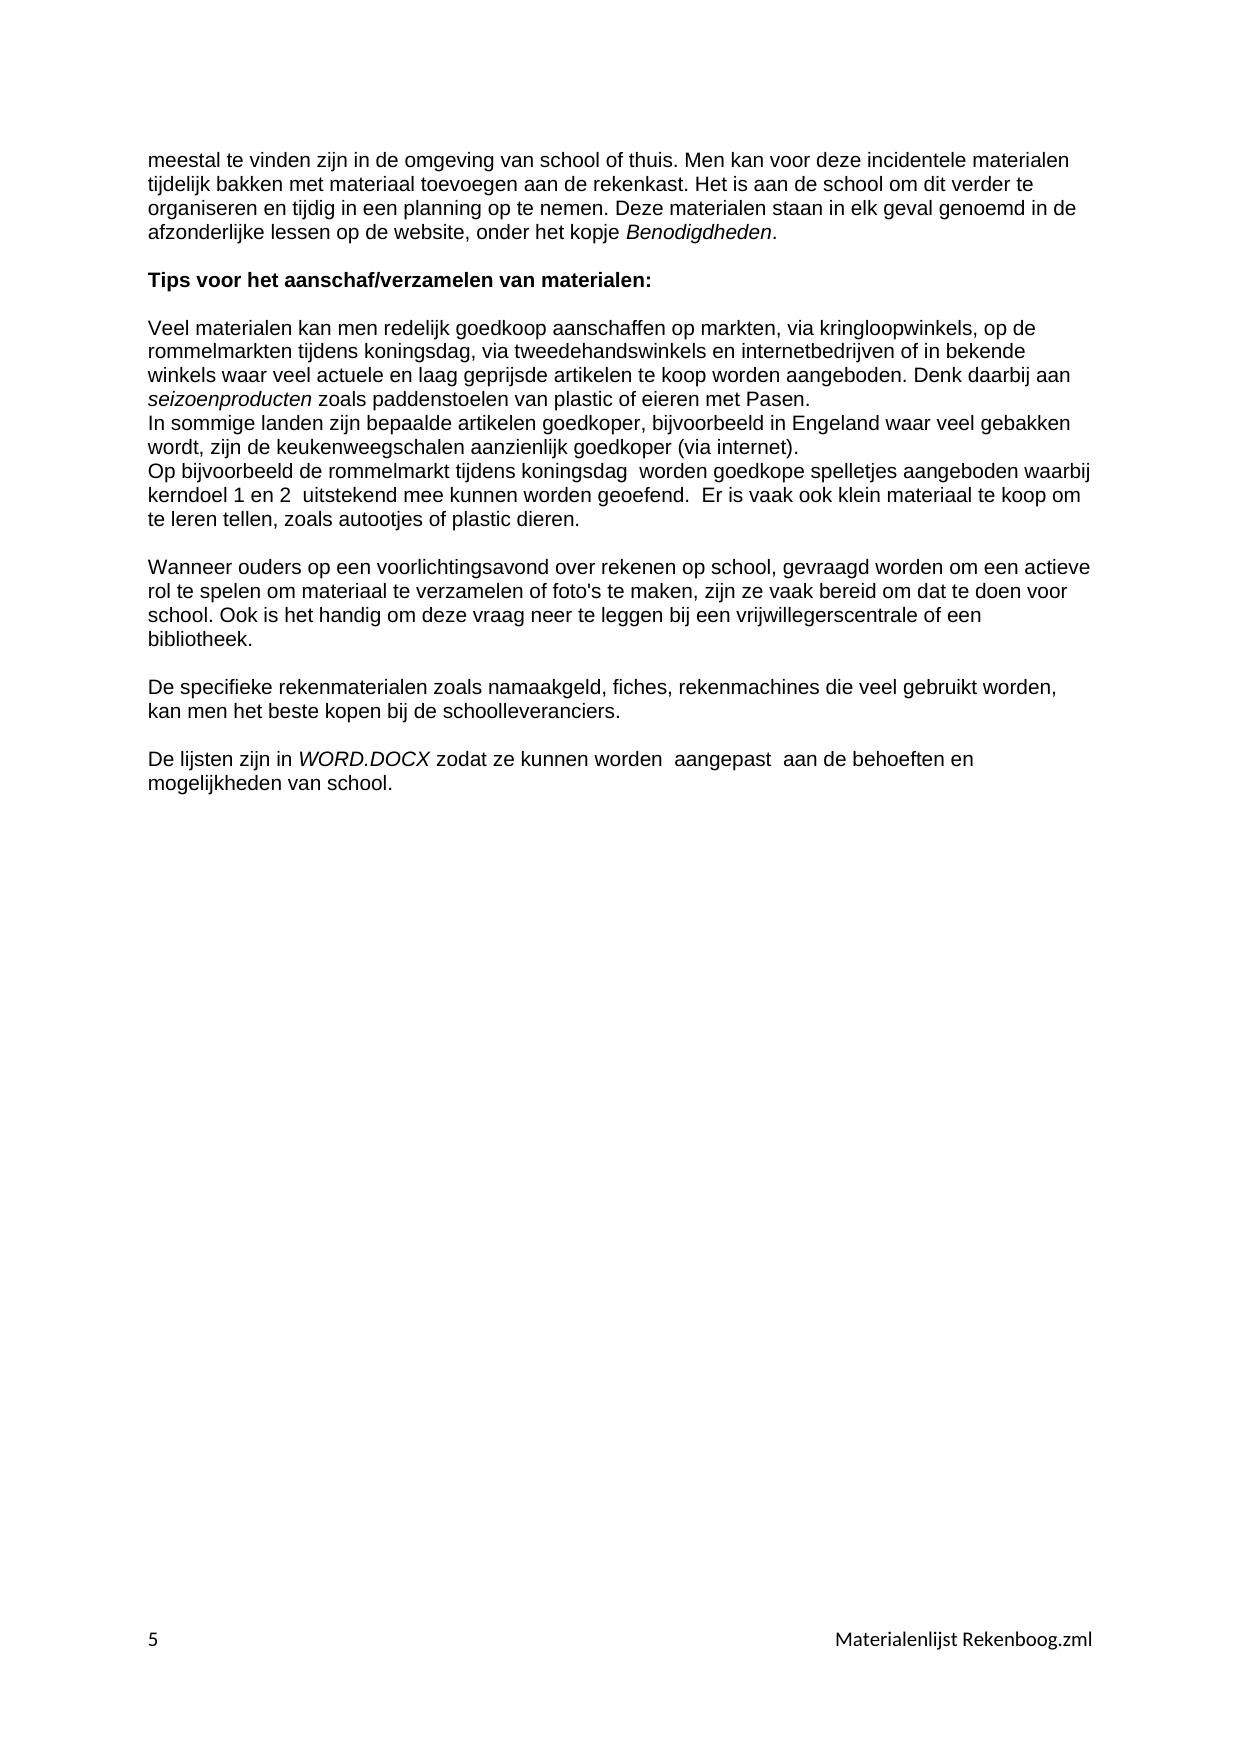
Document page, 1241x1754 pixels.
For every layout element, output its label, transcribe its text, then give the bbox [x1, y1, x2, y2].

text Op bijvoorbeeld de rommelmarkt tijdens koningsdag worden goedkope spelletjes aangeboden waarbij kerndoel 1 en 2 uitstekend mee kunnen worden geoefend. Er is vaak ook klein materiaal te koop om te leren tellen, zoals autootjes of plastic dieren. [148, 459, 1093, 531]
text Tips voor het aanschaf/verzamelen van materialen: [148, 267, 1093, 291]
text Wanneer ouders op een voorlichtingsavond over rekenen op school, gevraagd worden om een actieve rol te spelen om materiaal te verzamelen of foto's te maken, zijn ze vaak bereid om dat te doen voor school. Ook is het handig om deze vraag neer te leggen bij een vrijwillegerscentrale of een bibliotheek. [148, 555, 1093, 651]
text Veel materialen kan men redelijk goedkoop aanschaffen op markten, via kringloopwinkels, op de rommelmarkten tijdens koningsdag, via tweedehandswinkels en internetbedrijven of in bekende winkels waar veel actuele en laag geprijsde artikelen te koop worden aangeboden. Denk daarbij aan seizoenproducten zoals paddenstoelen van plastic of eieren met Pasen. [148, 315, 1093, 411]
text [148, 148, 1093, 243]
text De specifieke rekenmaterialen zoals namaakgeld, fiches, rekenmachines die veel gebruikt worden, kan men het beste kopen bij de schoolleveranciers. [148, 675, 1093, 723]
text In sommige landen zijn bepaalde artikelen goedkoper, bijvoorbeeld in Engeland waar veel gebakken wordt, zijn de keukenweegschalen aanzienlijk goedkoper (via internet). [148, 411, 1093, 459]
text De lijsten zijn in WORD.DOCX zodat ze kunnen worden aangepast aan de behoeften en mogelijkheden van school. [148, 747, 1093, 794]
